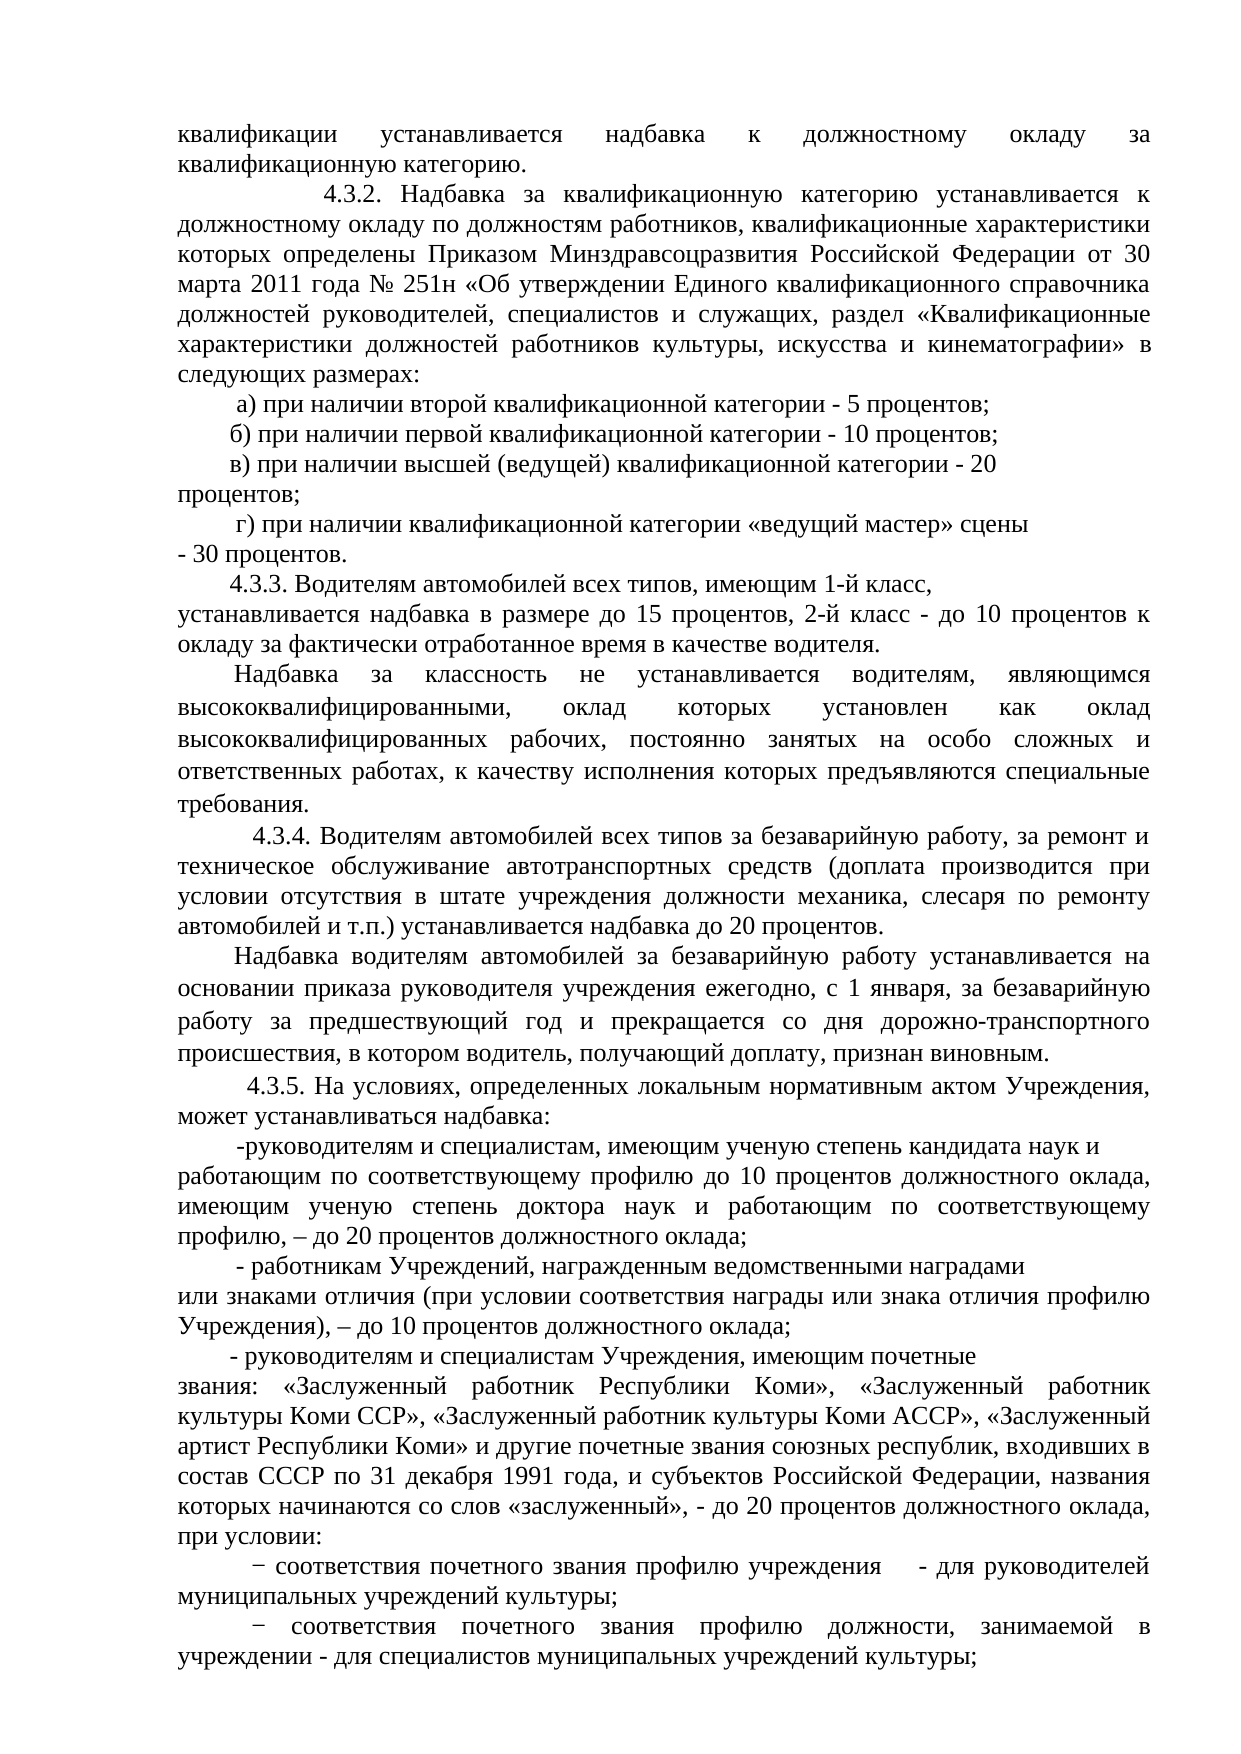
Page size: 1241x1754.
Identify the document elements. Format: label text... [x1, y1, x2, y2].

text Надбавка за классность не устанавливается водителям, являющимся высококвалифицированными, оклад которых установлен как оклад высококвалифицированных рабочих, постоянно занятых на особо сложных и ответственных работах, к качеству исполнения которых предъявляются специальные требования. [177, 658, 1152, 818]
text - 30 процентов. [177, 538, 1152, 568]
text устанавливается надбавка в размере до 15 процентов, 2-й класс - до 10 процентов к окладу за фактически отработанное время в качестве водителя. [177, 598, 1152, 658]
list соответствия почетного звания профилю учреждения - для руководителей муниципальных учреждений культуры; [177, 1550, 1152, 1610]
text -руководителям и специалистам, имеющим ученую степень кандидата наук и [236, 1130, 1152, 1160]
text звания: «Заслуженный работник Республики Коми», «Заслуженный работник культуры Коми ССР», «Заслуженный работник культуры Коми АССР», «Заслуженный артист Республики Коми» и другие почетные звания союзных республик, входивших в состав СССР по 31 декабря 1991 года, и субъектов Российской Федерации, названия которых начинаются со слов «заслуженный», - до 20 процентов должностного оклада, при условии: [177, 1370, 1152, 1550]
list соответствия почетного звания профилю должности, занимаемой в учреждении - для специалистов муниципальных учреждений культуры; [177, 1610, 1152, 1670]
text или знаками отличия (при условии соответствия награды или знака отличия профилю Учреждения), – до 10 процентов должностного оклада; [177, 1280, 1152, 1340]
text г) при наличии квалификационной категории «ведущий мастер» сцены [177, 508, 1152, 538]
text - работникам Учреждений, награжденным ведомственными наградами [177, 1250, 1152, 1280]
text в) при наличии высшей (ведущей) квалификационной категории - 20 [177, 448, 1152, 478]
text б) при наличии первой квалификационной категории - 10 процентов; [177, 418, 1152, 448]
text Надбавка водителям автомобилей за безаварийную работу устанавливается на основании приказа руководителя учреждения ежегодно, с 1 января, за безаварийную работу за предшествующий год и прекращается со дня дорожно-транспортного происшествия, в котором водитель, получающий доплату, признан виновным. [177, 940, 1152, 1067]
text квалификации устанавливается надбавка к должностному окладу за квалификационную категорию. [177, 118, 1152, 178]
text а) при наличии второй квалификационной категории - 5 процентов; [177, 388, 1152, 418]
text 4.3.5. На условиях, определенных локальным нормативным актом Учреждения, может устанавливаться надбавка: [177, 1070, 1152, 1130]
text 4.3.2. Надбавка за квалификационную категорию устанавливается к должностному окладу по должностям работников, квалификационные характеристики которых определены Приказом Минздравсоцразвития Российской Федерации от 30 марта 2011 года № 251н «Об утверждении Единого квалификационного справочника должностей руководителей, специалистов и служащих, раздел «Квалификационные характеристики должностей работников культуры, искусства и кинематографии» в следующих размерах: [177, 178, 1152, 388]
text 4.3.3. Водителям автомобилей всех типов, имеющим 1-й класс, [177, 568, 1152, 598]
text - руководителям и специалистам Учреждения, имеющим почетные [177, 1340, 1152, 1370]
text работающим по соответствующему профилю до 10 процентов должностного оклада, имеющим ученую степень доктора наук и работающим по соответствующему профилю, – до 20 процентов должностного оклада; [177, 1160, 1152, 1250]
text процентов; [177, 478, 1152, 508]
text 4.3.4. Водителям автомобилей всех типов за безаварийную работу, за ремонт и техническое обслуживание автотранспортных средств (доплата производится при условии отсутствия в штате учреждения должности механика, слесаря по ремонту автомобилей и т.п.) устанавливается надбавка до 20 процентов. [177, 820, 1152, 940]
